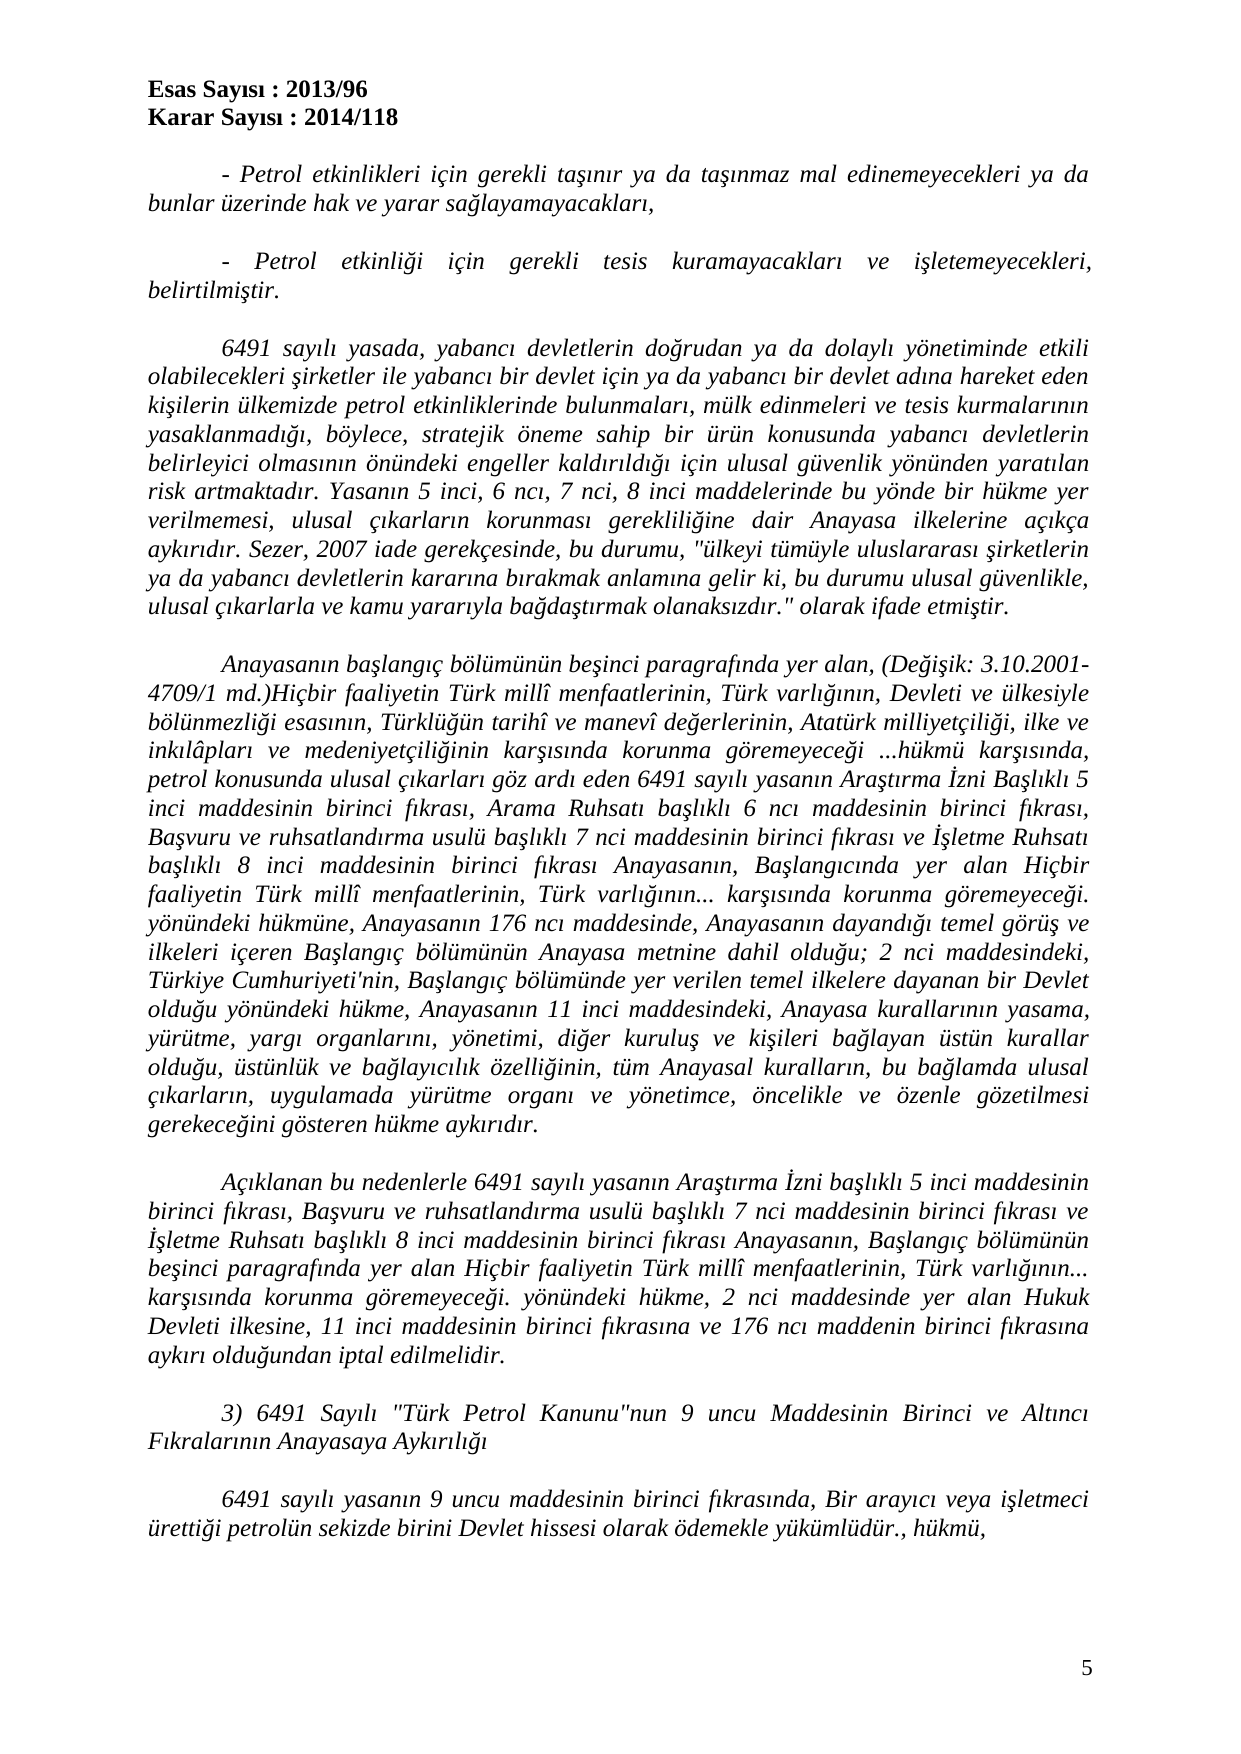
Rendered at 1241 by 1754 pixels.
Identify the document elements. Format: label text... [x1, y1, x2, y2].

text 6491 sayılı yasada, yabancı devletlerin doğrudan ya da dolaylı yönetiminde etkili olabilecekleri şirketler ile yabancı bir devlet için ya da yabancı bir devlet adına hareket eden kişilerin ülkemizde petrol etkinliklerinde bulunmaları, mülk edinmeleri ve tesis kurmalarının yasaklanmadığı, böylece, stratejik öneme sahip bir ürün konusunda yabancı devletlerin belirleyici olmasının önündeki engeller kaldırıldığı için ulusal güvenlik yönünden yaratılan risk artmaktadır. Yasanın 5 inci, 6 ncı, 7 nci, 8 inci maddelerinde bu yönde bir hükme yer verilmemesi, ulusal çıkarların korunması gerekliliğine dair Anayasa ilkelerine açıkça aykırıdır. Sezer, 2007 iade gerekçesinde, bu durumu, "ülkeyi tümüyle uluslararası şirketlerin ya da yabancı devletlerin kararına bırakmak anlamına gelir ki, bu durumu ulusal güvenlikle, ulusal çıkarlarla ve kamu yararıyla bağdaştırmak olanaksızdır." olarak ifade etmiştir. [148, 333, 1093, 620]
text - Petrol etkinliği için gerekli tesis kuramayacakları ve işletemeyecekleri, belirtilmiştir. [148, 246, 1093, 303]
text Açıklanan bu nedenlerle 6491 sayılı yasanın Araştırma İzni başlıklı 5 inci maddesinin birinci fıkrası, Başvuru ve ruhsatlandırma usulü başlıklı 7 nci maddesinin birinci fıkrası ve İşletme Ruhsatı başlıklı 8 inci maddesinin birinci fıkrası Anayasanın, Başlangıç bölümünün beşinci paragrafında yer alan Hiçbir faaliyetin Türk millî menfaatlerinin, Türk varlığının... karşısında korunma göremeyeceği. yönündeki hükme, 2 nci maddesinde yer alan Hukuk Devleti ilkesine, 11 inci maddesinin birinci fıkrasına ve 176 ncı maddenin birinci fıkrasına aykırı olduğundan iptal edilmelidir. [148, 1167, 1093, 1368]
text 6491 sayılı yasanın 9 uncu maddesinin birinci fıkrasında, Bir arayıcı veya işletmeci ürettiği petrolün sekizde birini Devlet hissesi olarak ödemekle yükümlüdür., hükmü, [148, 1484, 1093, 1542]
text Anayasanın başlangıç bölümünün beşinci paragrafında yer alan, (Değişik: 3.10.2001-4709/1 md.)Hiçbir faaliyetin Türk millî menfaatlerinin, Türk varlığının, Devleti ve ülkesiyle bölünmezliği esasının, Türklüğün tarihî ve manevî değerlerinin, Atatürk milliyetçiliği, ilke ve inkılâpları ve medeniyetçiliğinin karşısında korunma göremeyeceği ...hükmü karşısında, petrol konusunda ulusal çıkarları göz ardı eden 6491 sayılı yasanın Araştırma İzni Başlıklı 5 inci maddesinin birinci fıkrası, Arama Ruhsatı başlıklı 6 ncı maddesinin birinci fıkrası, Başvuru ve ruhsatlandırma usulü başlıklı 7 nci maddesinin birinci fıkrası ve İşletme Ruhsatı başlıklı 8 inci maddesinin birinci fıkrası Anayasanın, Başlangıcında yer alan Hiçbir faaliyetin Türk millî menfaatlerinin, Türk varlığının... karşısında korunma göremeyeceği. yönündeki hükmüne, Anayasanın 176 ncı maddesinde, Anayasanın dayandığı temel görüş ve ilkeleri içeren Başlangıç bölümünün Anayasa metnine dahil olduğu; 2 nci maddesindeki, Türkiye Cumhuriyeti'nin, Başlangıç bölümünde yer verilen temel ilkelere dayanan bir Devlet olduğu yönündeki hükme, Anayasanın 11 inci maddesindeki, Anayasa kurallarının yasama, yürütme, yargı organlarını, yönetimi, diğer kuruluş ve kişileri bağlayan üstün kurallar olduğu, üstünlük ve bağlayıcılık özelliğinin, tüm Anayasal kuralların, bu bağlamda ulusal çıkarların, uygulamada yürütme organı ve yönetimce, öncelikle ve özenle gözetilmesi gerekeceğini gösteren hükme aykırıdır. [148, 649, 1093, 1138]
text - Petrol etkinlikleri için gerekli taşınır ya da taşınmaz mal edinemeyecekleri ya da bunlar üzerinde hak ve yarar sağlayamayacakları, [148, 159, 1093, 217]
text 3) 6491 Sayılı "Türk Petrol Kanunu"nun 9 uncu Maddesinin Birinci ve Altıncı Fıkralarının Anayasaya Aykırılığı [148, 1398, 1093, 1455]
